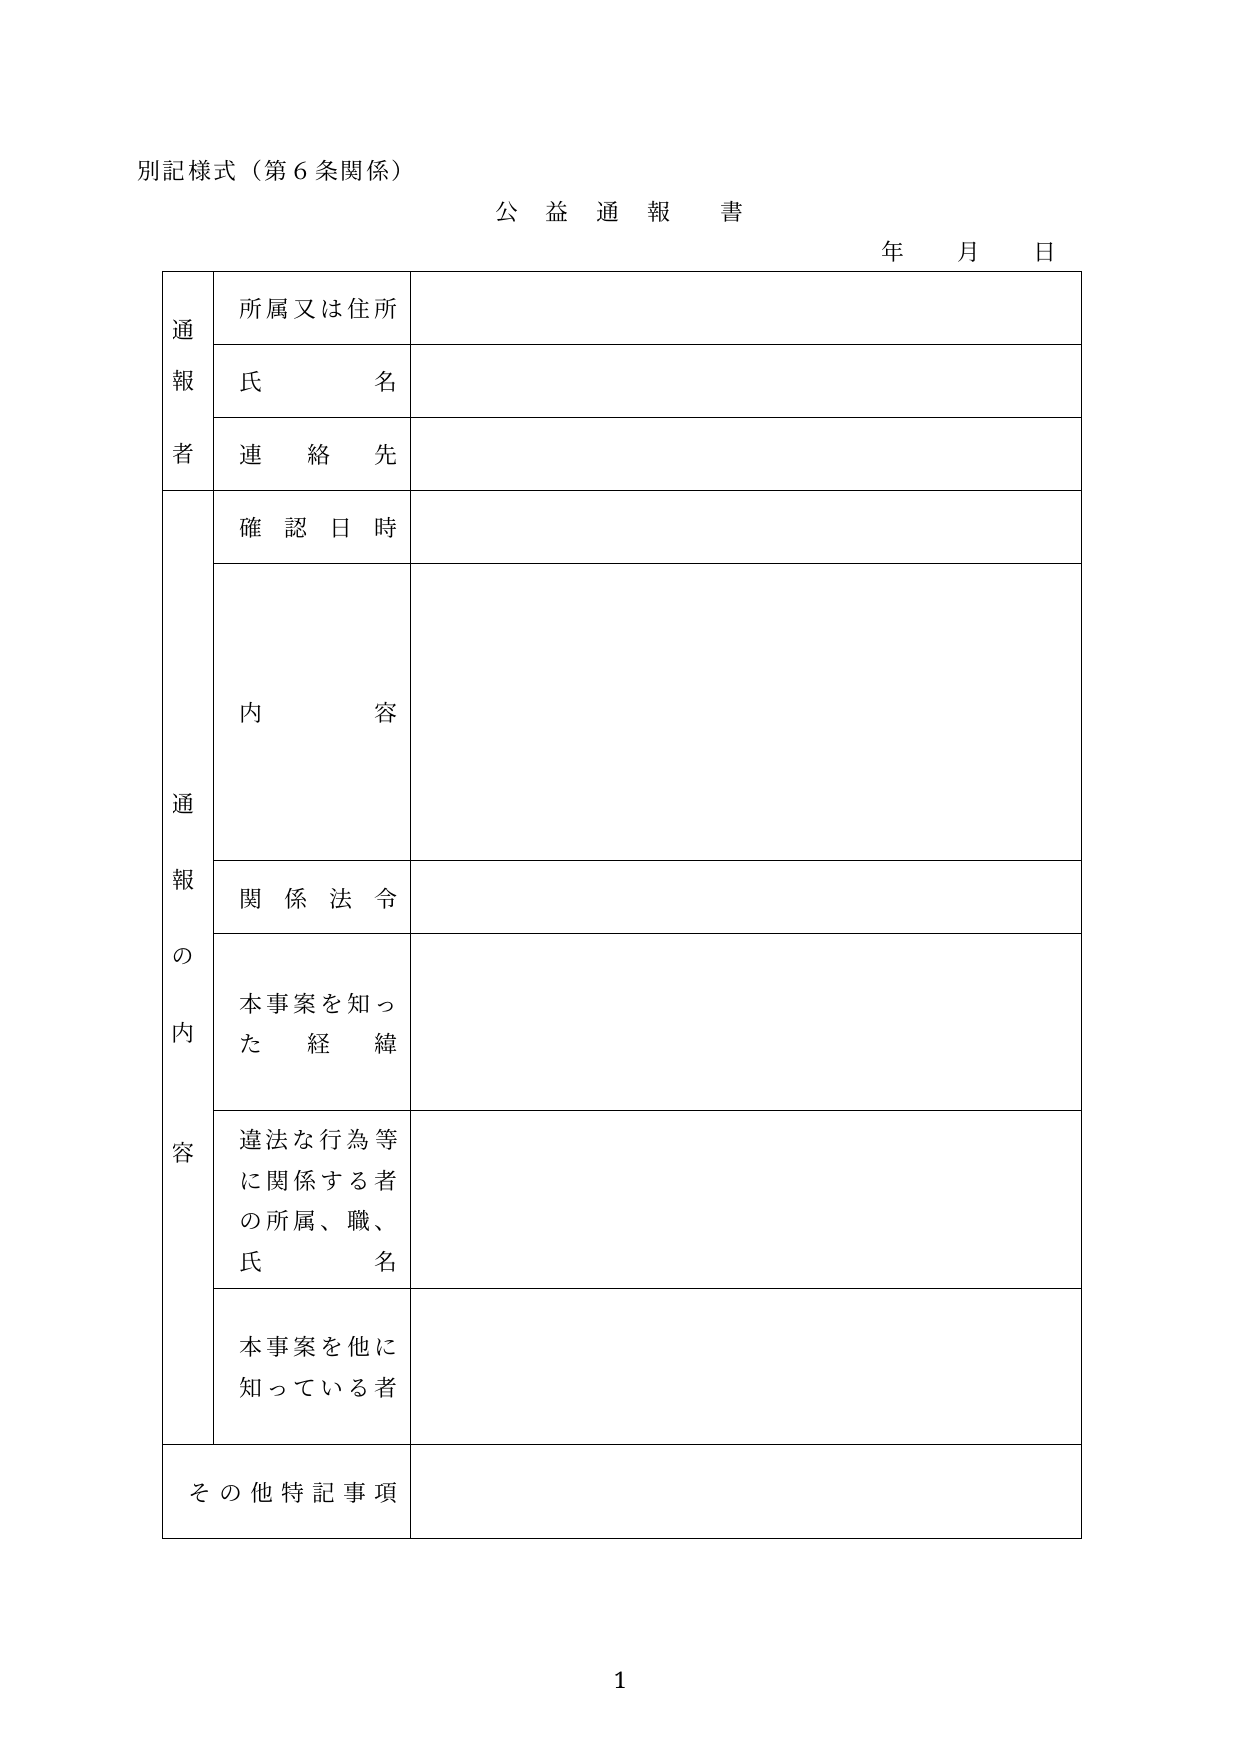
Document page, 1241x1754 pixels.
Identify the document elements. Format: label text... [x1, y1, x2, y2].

table_cell [411, 564, 1081, 860]
table_cell 連絡先 [214, 418, 410, 489]
table_cell [411, 1445, 1081, 1537]
table_cell 関係法令 [214, 861, 410, 933]
table_header [411, 272, 1081, 344]
table_cell 確認日時 [214, 491, 410, 562]
text 別記様式（第６条関係） [137, 149, 1103, 190]
table_header 所属又は住所 [214, 272, 410, 344]
table_cell [411, 1111, 1081, 1287]
table_cell [411, 861, 1081, 933]
table_cell 本事案を他に知っている者 [214, 1289, 410, 1444]
table_cell [411, 418, 1081, 489]
table_cell その他特記事項 [163, 1445, 410, 1537]
table_cell [411, 934, 1081, 1110]
table_cell [411, 491, 1081, 562]
text 年 月 日 [137, 230, 1059, 271]
table_cell 違法な行為等に関係する者の所属、職、氏名 [214, 1111, 410, 1287]
table_cell 氏名 [214, 345, 410, 417]
table_cell [411, 1289, 1081, 1444]
table_cell 内容 [214, 564, 410, 860]
table_cell [411, 345, 1081, 417]
table_cell 本事案を知った経緯 [214, 934, 410, 1110]
table_header 通報者 [163, 272, 213, 489]
table_cell 通報の内容 [163, 491, 213, 1444]
text 公益通報書 [137, 190, 1103, 230]
